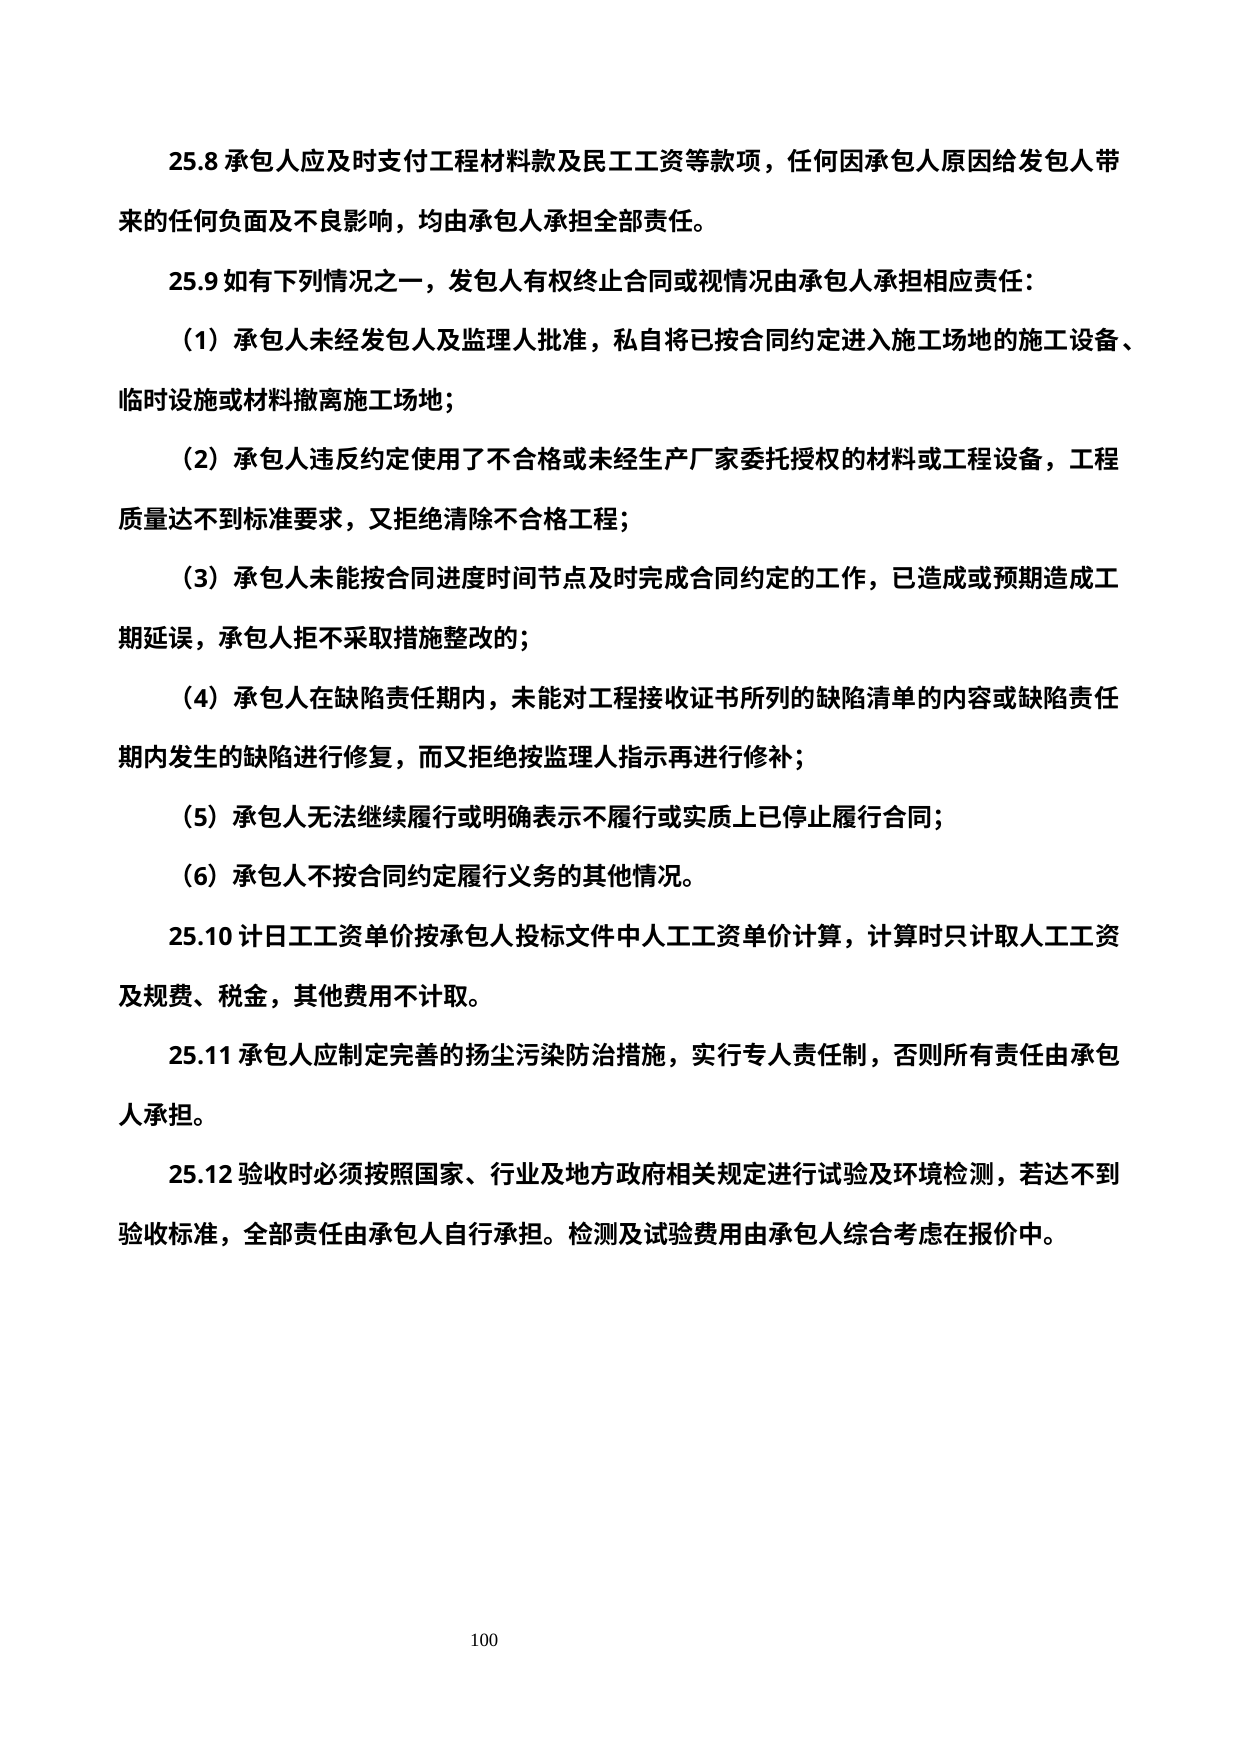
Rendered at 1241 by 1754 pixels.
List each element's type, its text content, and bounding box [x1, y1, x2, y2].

text （6）承包人不按合同约定履行义务的其他情况。 [118, 845, 1122, 905]
text 25.9如有下列情况之一，发包人有权终止合同或视情况由承包人承担相应责任： [118, 249, 1122, 309]
text 25.10计日工工资单价按承包人投标文件中人工工资单价计算，计算时只计取人工工资及规费、税金，其他费用不计取。 [118, 905, 1122, 1024]
text （1）承包人未经发包人及监理人批准，私自将已按合同约定进入施工场地的施工设备、临时设施或材料撤离施工场地； [118, 309, 1122, 428]
text （5）承包人无法继续履行或明确表示不履行或实质上已停止履行合同； [118, 786, 1122, 845]
text （4）承包人在缺陷责任期内，未能对工程接收证书所列的缺陷清单的内容或缺陷责任期内发生的缺陷进行修复，而又拒绝按监理人指示再进行修补； [118, 666, 1122, 786]
text （3）承包人未能按合同进度时间节点及时完成合同约定的工作，已造成或预期造成工期延误，承包人拒不采取措施整改的； [118, 547, 1122, 666]
text 25.8承包人应及时支付工程材料款及民工工资等款项，任何因承包人原因给发包人带来的任何负面及不良影响，均由承包人承担全部责任。 [118, 130, 1122, 249]
text （2）承包人违反约定使用了不合格或未经生产厂家委托授权的材料或工程设备，工程质量达不到标准要求，又拒绝清除不合格工程； [118, 428, 1122, 547]
text 25.11承包人应制定完善的扬尘污染防治措施，实行专人责任制，否则所有责任由承包人承担。 [118, 1024, 1122, 1143]
text 25.12验收时必须按照国家、行业及地方政府相关规定进行试验及环境检测，若达不到验收标准，全部责任由承包人自行承担。检测及试验费用由承包人综合考虑在报价中。 [118, 1143, 1122, 1262]
